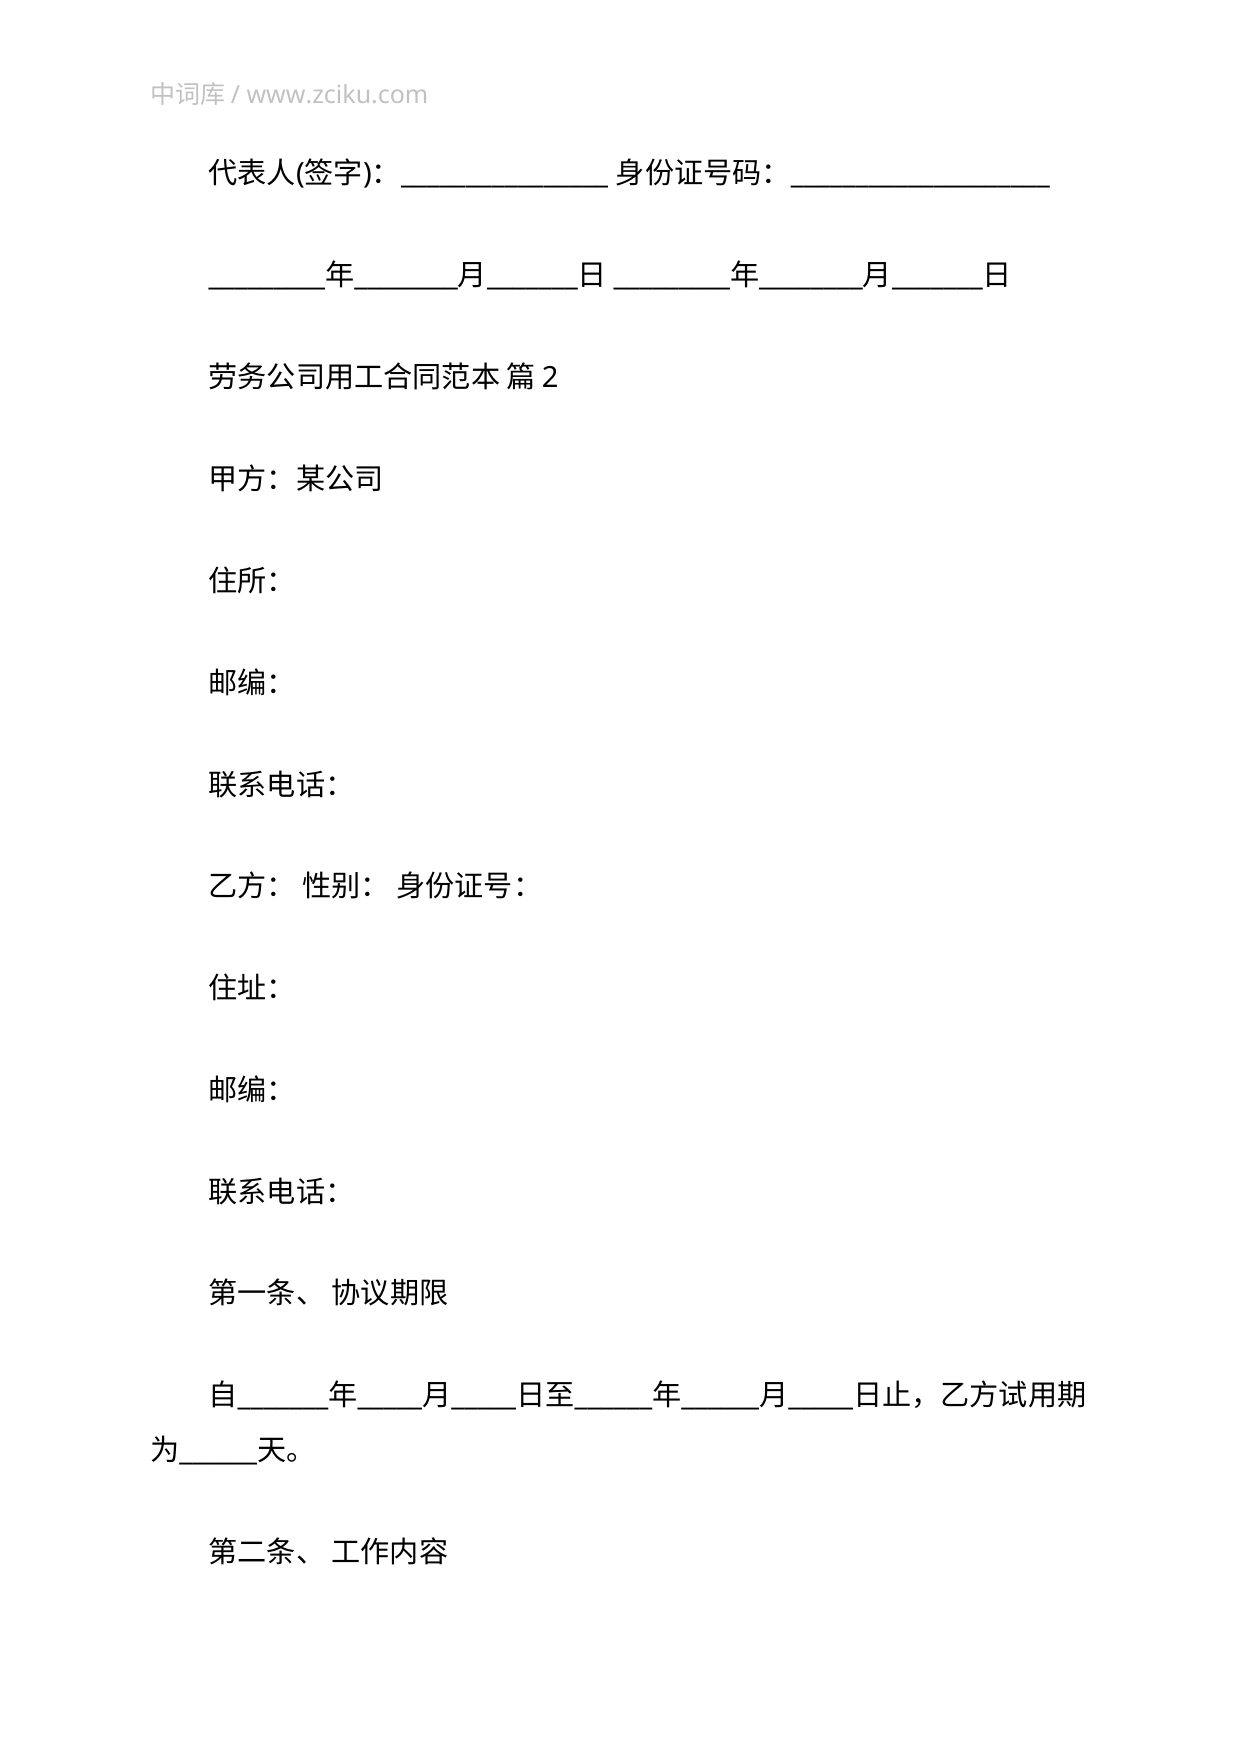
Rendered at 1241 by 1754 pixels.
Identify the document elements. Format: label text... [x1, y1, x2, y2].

text 乙方： 性别： 身份证号： [150, 863, 1090, 905]
text 邮编： [150, 1067, 1090, 1109]
text 代表人(签字)：________________ 身份证号码：____________________ [150, 150, 1090, 192]
text 第二条、 工作内容 [150, 1529, 1090, 1571]
text 联系电话： [150, 1168, 1090, 1211]
text 甲方：某公司 [150, 456, 1090, 498]
text 联系电话： [150, 761, 1090, 803]
text 自_______年_____月_____日至______年______月_____日止，乙方试用期为______天。 [150, 1372, 1090, 1469]
text 第一条、 协议期限 [150, 1270, 1090, 1312]
text 邮编： [150, 659, 1090, 702]
text 住所： [150, 558, 1090, 600]
text 住址： [150, 965, 1090, 1007]
text _________年________月_______日 _________年________月_______日 [150, 252, 1090, 294]
text 劳务公司用工合同范本 篇2 [150, 354, 1090, 396]
